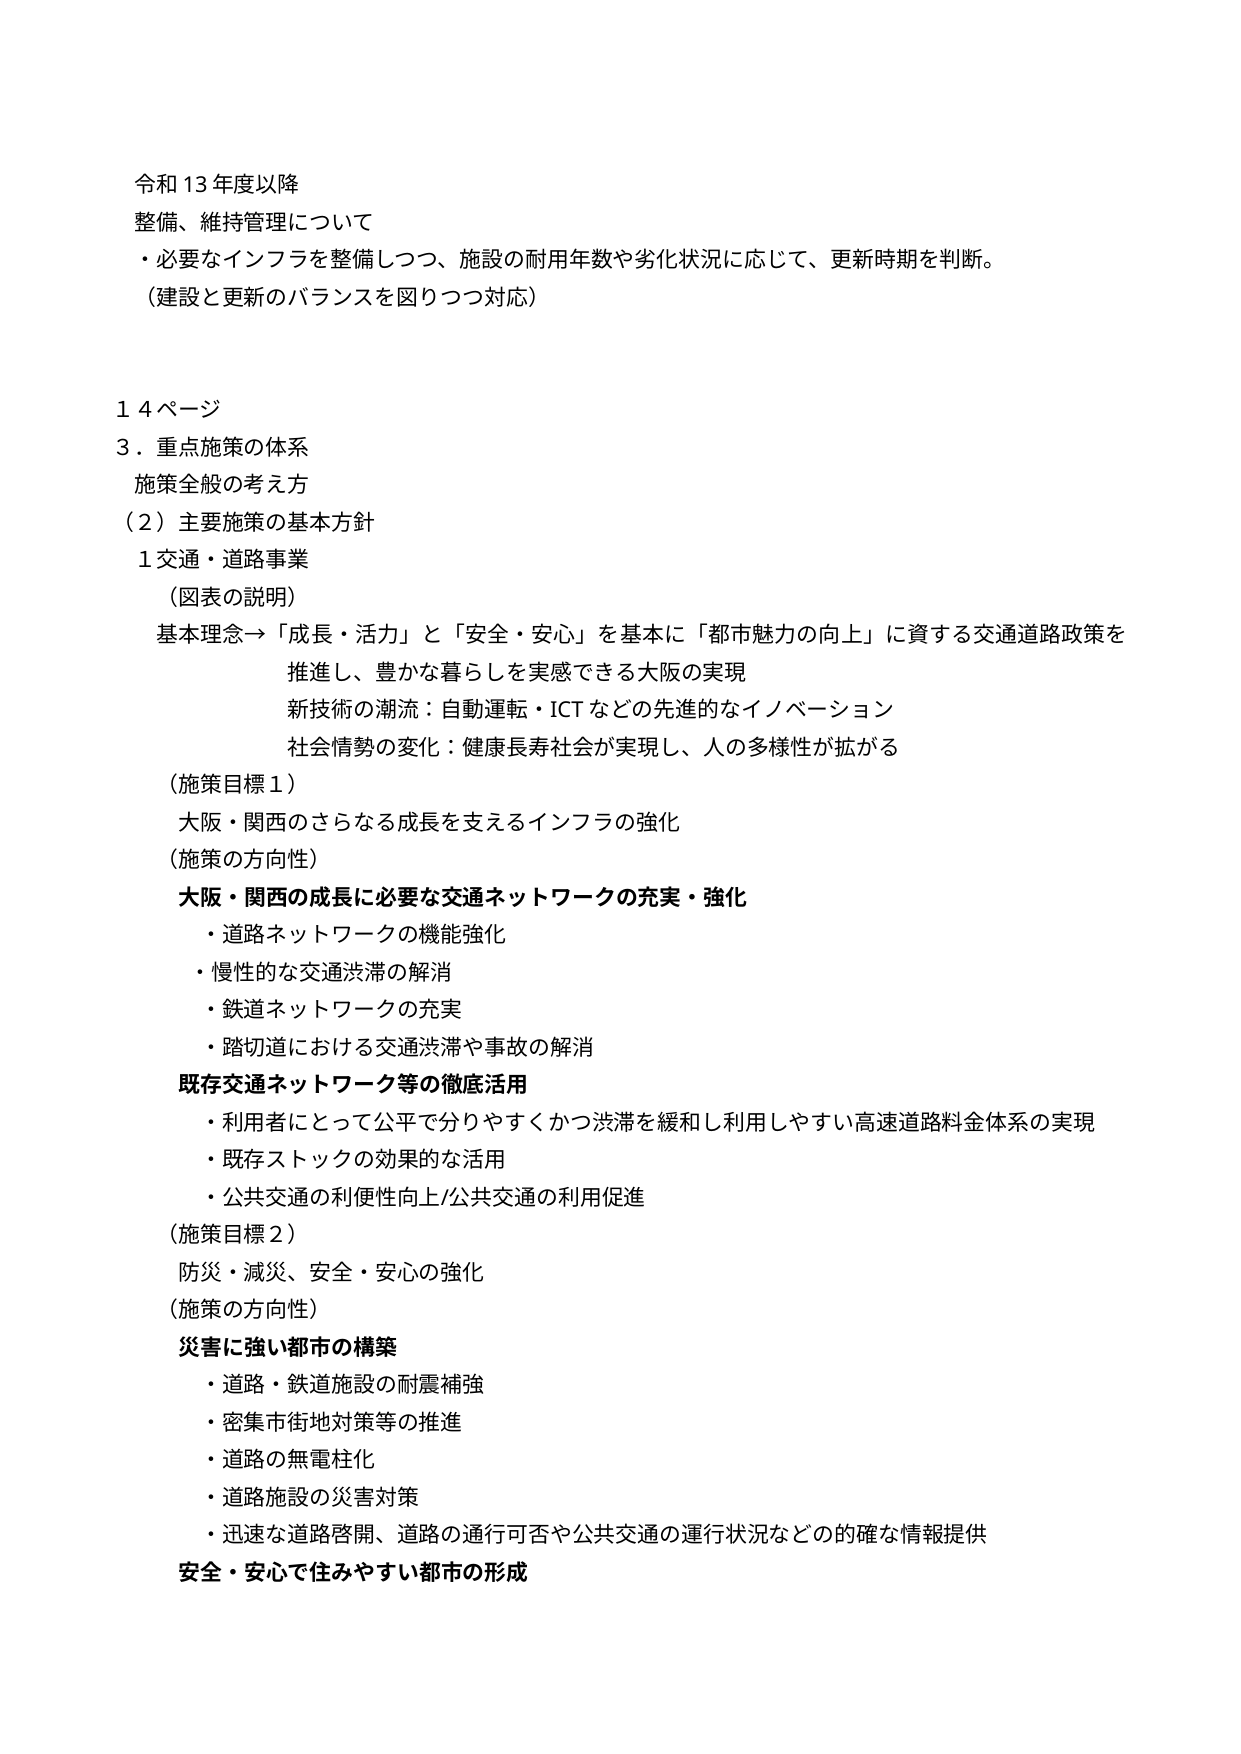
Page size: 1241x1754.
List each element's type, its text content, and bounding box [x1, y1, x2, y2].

text 大阪・関西の成長に必要な交通ネットワークの充実・強化 [112, 877, 1128, 914]
text ・道路の無電柱化 [112, 1439, 1128, 1477]
text ・道路施設の災害対策 [112, 1477, 1128, 1514]
text ・鉄道ネットワークの充実 [112, 989, 1128, 1027]
text 災害に強い都市の構築 [112, 1327, 1128, 1364]
text ・道路ネットワークの機能強化 [112, 914, 1128, 952]
text 基本理念→「成長・活力」と「安全・安心」を基本に「都市魅力の向上」に資する交通道路政策を推進し、豊かな暮らしを実感できる大阪の実現 [156, 614, 1128, 689]
text 新技術の潮流：自動運転・ICTなどの先進的なイノベーション [112, 689, 1128, 727]
text （建設と更新のバランスを図りつつ対応） [134, 277, 1128, 314]
text ・密集市街地対策等の推進 [112, 1402, 1128, 1439]
text （施策の方向性） [112, 1289, 1128, 1327]
text ・踏切道における交通渋滞や事故の解消 [112, 1027, 1128, 1064]
text （図表の説明） [112, 577, 1128, 614]
text ・慢性的な交通渋滞の解消 [112, 952, 1128, 989]
text ・道路・鉄道施設の耐震補強 [112, 1364, 1128, 1402]
text （施策の方向性） [112, 839, 1128, 877]
text ・迅速な道路啓開、道路の通行可否や公共交通の運行状況などの的確な情報提供 [112, 1514, 1128, 1552]
text 施策全般の考え方 [112, 464, 1128, 502]
text （施策目標１） [112, 764, 1128, 802]
text ・必要なインフラを整備しつつ、施設の耐用年数や劣化状況に応じて、更新時期を判断。 [134, 239, 1128, 277]
text 既存交通ネットワーク等の徹底活用 [112, 1064, 1128, 1102]
text 防災・減災、安全・安心の強化 [112, 1252, 1128, 1289]
text ・利用者にとって公平で分りやすくかつ渋滞を緩和し利用しやすい高速道路料金体系の実現 [112, 1102, 1128, 1139]
text ３．重点施策の体系 [112, 427, 1128, 464]
text 安全・安心で住みやすい都市の形成 [112, 1552, 1128, 1589]
text ・公共交通の利便性向上/公共交通の利用促進 [112, 1177, 1128, 1214]
text 整備、維持管理について [134, 202, 1128, 239]
text ・既存ストックの効果的な活用 [112, 1139, 1128, 1177]
text 令和13年度以降 [134, 164, 1128, 202]
text 大阪・関西のさらなる成長を支えるインフラの強化 [112, 802, 1128, 839]
text １４ページ [112, 389, 1128, 427]
text （２）主要施策の基本方針 [112, 502, 1128, 539]
text 社会情勢の変化：健康長寿社会が実現し、人の多様性が拡がる [112, 727, 1128, 764]
text １交通・道路事業 [112, 539, 1128, 577]
text （施策目標２） [112, 1214, 1128, 1252]
